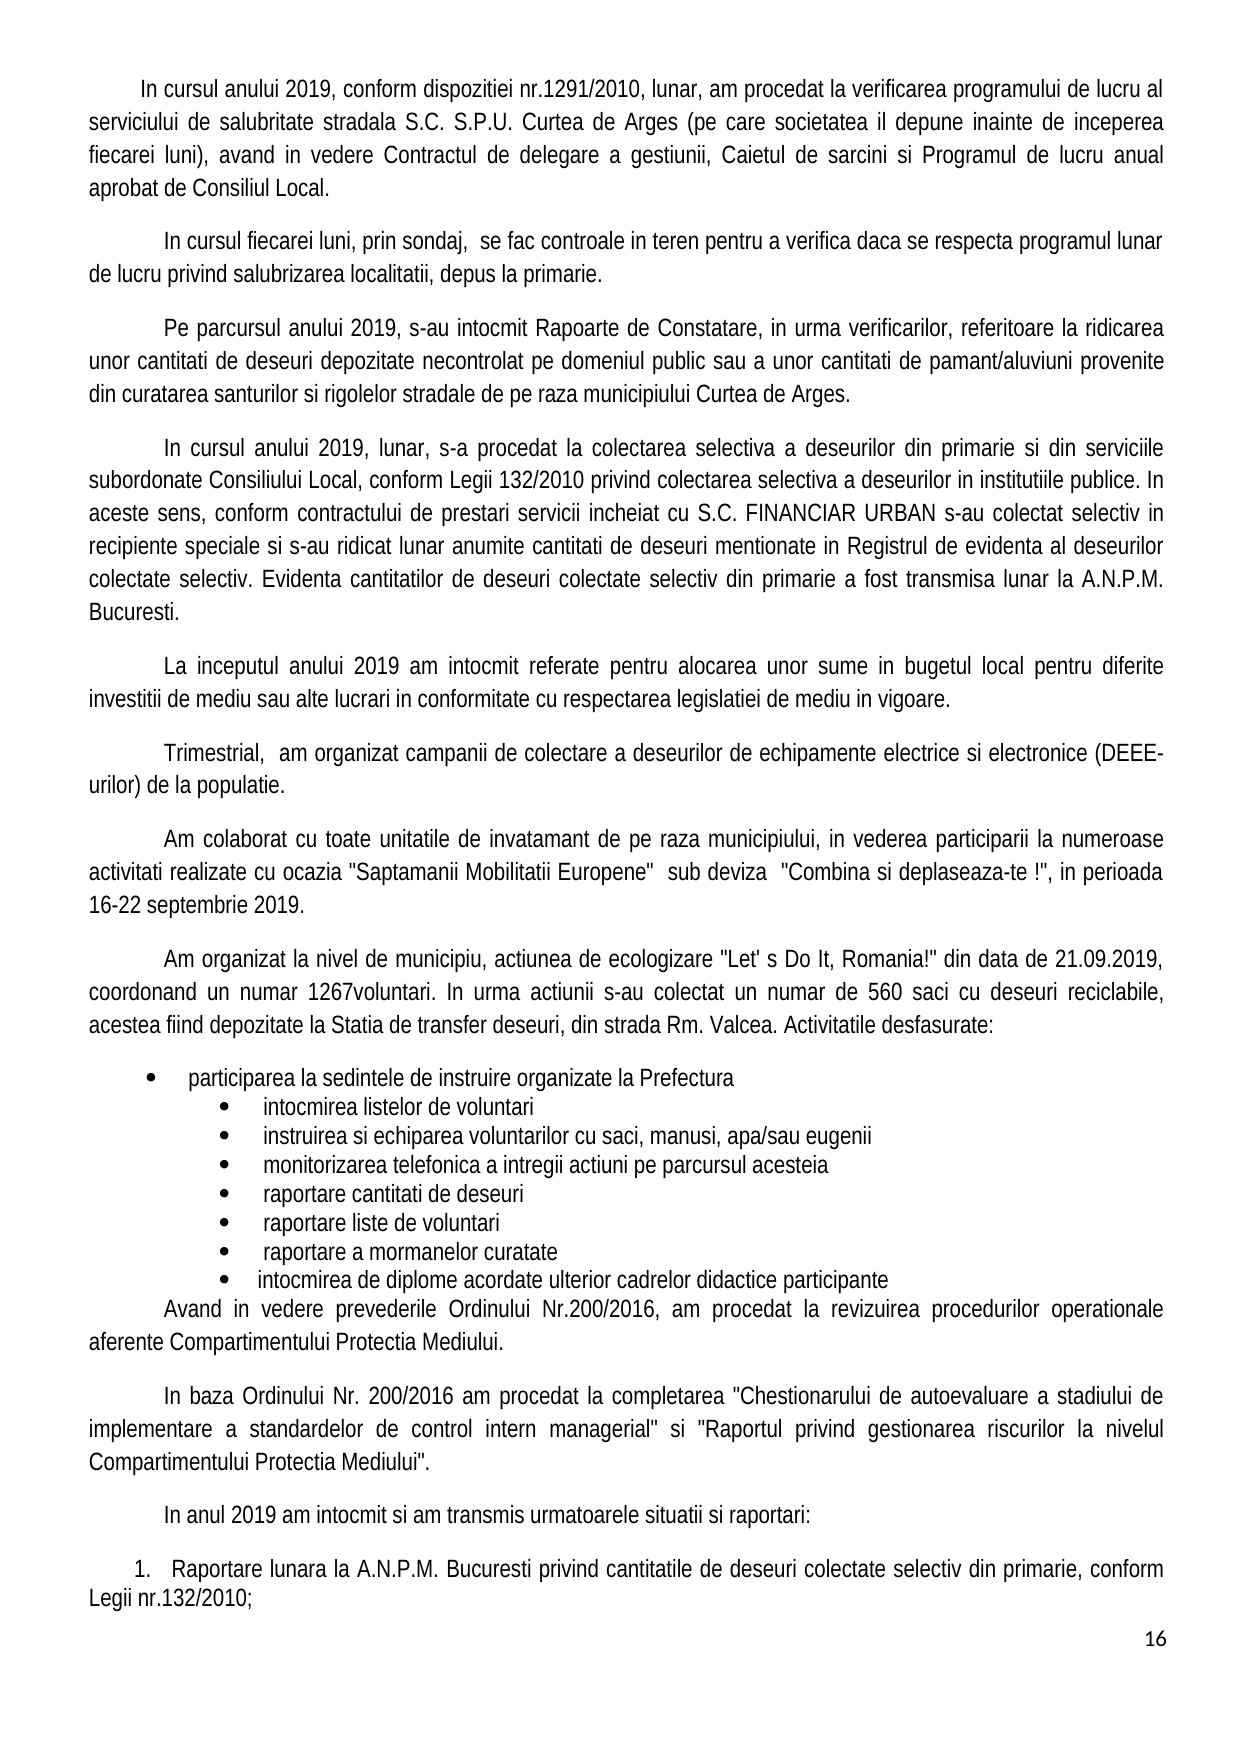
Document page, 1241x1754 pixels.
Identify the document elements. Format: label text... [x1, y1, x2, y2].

text In anul 2019 am intocmit si am transmis urmatoarele situatii si raportari: [89, 1501, 1167, 1529]
text Avand in vedere prevederile Ordinului Nr.200/2016, am procedat la revizuirea procedurilor operationale aferente Compartimentului Protectia Mediului. [89, 1294, 1167, 1356]
list raportare liste de voluntari [220, 1208, 1167, 1237]
text Pe parcursul anului 2019, s-au intocmit Rapoarte de Constatare, in urma verificarilor, referitoare la ridicarea unor cantitati de deseuri depozitate necontrolat pe domeniul public sau a unor cantitati de pamant/aluviuni provenite din curatarea santurilor si rigolelor stradale de pe raza municipiului Curtea de Arges. [89, 313, 1167, 407]
list raportare a mormanelor curatate [220, 1237, 1167, 1265]
text Trimestrial, am organizat campanii de colectare a deseurilor de echipamente electrice si electronice (DEEE-urilor) de la populatie. [89, 738, 1167, 799]
text In baza Ordinului Nr. 200/2016 am procedat la completarea "Chestionarului de autoevaluare a stadiului de implementare a standardelor de control intern managerial" si "Raportul privind gestionarea riscurilor la nivelul Compartimentului Protectia Mediului". [89, 1381, 1167, 1475]
list monitorizarea telefonica a intregii actiuni pe parcursul acesteia [220, 1150, 1167, 1179]
text Am organizat la nivel de municipiu, actiunea de ecologizare "Let' s Do It, Romania!" din data de 21.09.2019, coordonand un numar 1267voluntari. In urma actiunii s-au colectat un numar de 560 saci cu deseuri reciclabile, acestea fiind depozitate la Statia de transfer deseuri, din strada Rm. Valcea. Activitatile desfasurate: [89, 944, 1167, 1038]
list Raportare lunara la A.N.P.M. Bucuresti privind cantitatile de deseuri colectate selectiv din primarie, conform Legii nr.132/2010; [89, 1554, 1167, 1612]
list intocmirea listelor de voluntari [220, 1092, 1167, 1121]
text Am colaborat cu toate unitatile de invatamant de pe raza municipiului, in vederea participarii la numeroase activitati realizate cu ocazia "Saptamanii Mobilitatii Europene" sub deviza "Combina si deplaseaza-te !", in perioada 16-22 septembrie 2019. [89, 824, 1167, 919]
list participarea la sedintele de instruire organizate la Prefectura [89, 1063, 1167, 1092]
text In cursul fiecarei luni, prin sondaj, se fac controale in teren pentru a verifica daca se respecta programul lunar de lucru privind salubrizarea localitatii, depus la primarie. [89, 226, 1167, 288]
list raportare cantitati de deseuri [220, 1179, 1167, 1208]
list instruirea si echiparea voluntarilor cu saci, manusi, apa/sau eugenii [220, 1121, 1167, 1150]
list intocmirea de diplome acordate ulterior cadrelor didactice participante [220, 1265, 1167, 1294]
text La inceputul anului 2019 am intocmit referate pentru alocarea unor sume in bugetul local pentru diferite investitii de mediu sau alte lucrari in conformitate cu respectarea legislatiei de mediu in vigoare. [89, 651, 1167, 712]
text In cursul anului 2019, conform dispozitiei nr.1291/2010, lunar, am procedat la verificarea programului de lucru al serviciului de salubritate stradala S.C. S.P.U. Curtea de Arges (pe care societatea il depune inainte de inceperea fiecarei luni), avand in vedere Contractul de delegare a gestiunii, Caietul de sarcini si Programul de lucru anual aprobat de Consiliul Local. [89, 74, 1167, 201]
text In cursul anului 2019, lunar, s-a procedat la colectarea selectiva a deseurilor din primarie si din serviciile subordonate Consiliului Local, conform Legii 132/2010 privind colectarea selectiva a deseurilor in institutiile publice. In aceste sens, conform contractului de prestari servicii incheiat cu S.C. FINANCIAR URBAN s-au colectat selectiv in recipiente speciale si s-au ridicat lunar anumite cantitati de deseuri mentionate in Registrul de evidenta al deseurilor colectate selectiv. Evidenta cantitatilor de deseuri colectate selectiv din primarie a fost transmisa lunar la A.N.P.M. Bucuresti. [89, 433, 1167, 626]
